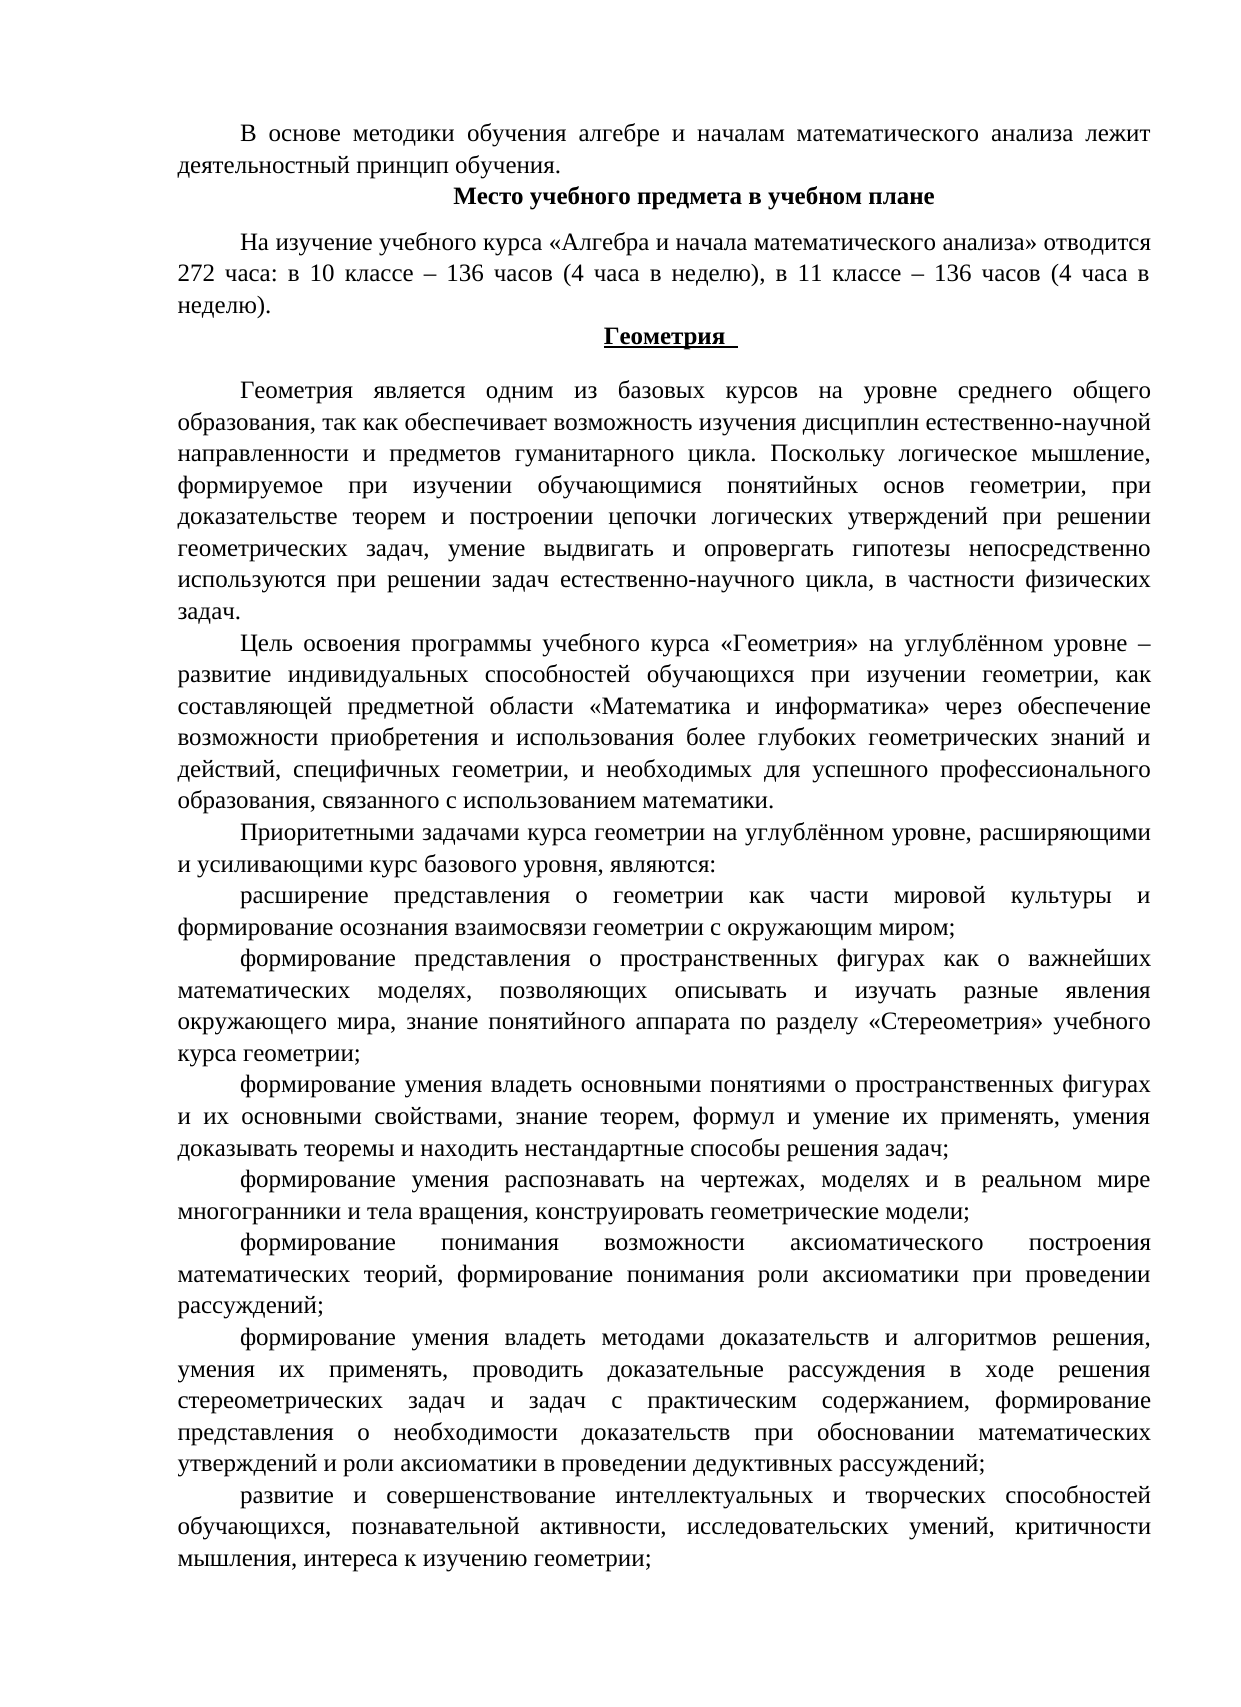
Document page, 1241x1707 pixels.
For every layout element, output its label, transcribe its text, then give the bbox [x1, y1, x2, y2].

text В основе методики обучения алгебре и началам математического анализа лежит деятельностный принцип обучения. [177, 118, 1152, 178]
text расширение представления о геометрии как части мировой культуры и формирование осознания взаимосвязи геометрии с окружающим миром; [177, 880, 1152, 941]
text Цель освоения программы учебного курса «Геометрия» на углублённом уровне – развитие индивидуальных способностей обучающихся при изучении геометрии, как составляющей предметной области «Математика и информатика» через обеспечение возможности приобретения и использования более глубоких геометрических знаний и действий, специфичных геометрии, и необходимых для успешного профессионального образования, связанного с использованием математики. [177, 628, 1152, 814]
text развитие и совершенствование интеллектуальных и творческих способностей обучающихся, познавательной активности, исследовательских умений, критичности мышления, интереса к изучению геометрии; [177, 1480, 1152, 1572]
text Приоритетными задачами курса геометрии на углублённом уровне, расширяющими и усиливающими курс базового уровня, являются: [177, 817, 1152, 877]
text Место учебного предмета в учебном плане [177, 181, 1152, 210]
text Геометрия является одним из базовых курсов на уровне среднего общего образования, так как обеспечивает возможность изучения дисциплин естественно-научной направленности и предметов гуманитарного цикла. Поскольку логическое мышление, формируемое при изучении обучающимися понятийных основ геометрии, при доказательстве теорем и построении цепочки логических утверждений при решении геометрических задач, умение выдвигать и опровергать гипотезы непосредственно используются при решении задач естественно-научного цикла, в частности физических задач. [177, 375, 1152, 625]
text формирование умения распознавать на чертежах, моделях и в реальном мире многогранники и тела вращения, конструировать геометрические модели; [177, 1164, 1152, 1224]
text формирование умения владеть основными понятиями о пространственных фигурах и их основными свойствами, знание теорем, формул и умение их применять, умения доказывать теоремы и находить нестандартные способы решения задач; [177, 1069, 1152, 1161]
text формирование представления о пространственных фигурах как о важнейших математических моделях, позволяющих описывать и изучать разные явления окружающего мира, знание понятийного аппарата по разделу «Стереометрия» учебного курса геометрии; [177, 943, 1152, 1067]
text формирование умения владеть методами доказательств и алгоритмов решения, умения их применять, проводить доказательные рассуждения в ходе решения стереометрических задач и задач с практическим содержанием, формирование представления о необходимости доказательств при обосновании математических утверждений и роли аксиоматики в проведении дедуктивных рассуждений; [177, 1322, 1152, 1477]
text формирование понимания возможности аксиоматического построения математических теорий, формирование понимания роли аксиоматики при проведении рассуждений; [177, 1227, 1152, 1319]
text Геометрия [177, 321, 1152, 350]
text ‌На изучение учебного курса «Алгебра и начала математического анализа» отводится 272 часа: в 10 классе – 136 часов (4 часа в неделю), в 11 классе – 136 часов (4 часа в неделю). ‌‌ [177, 227, 1152, 318]
